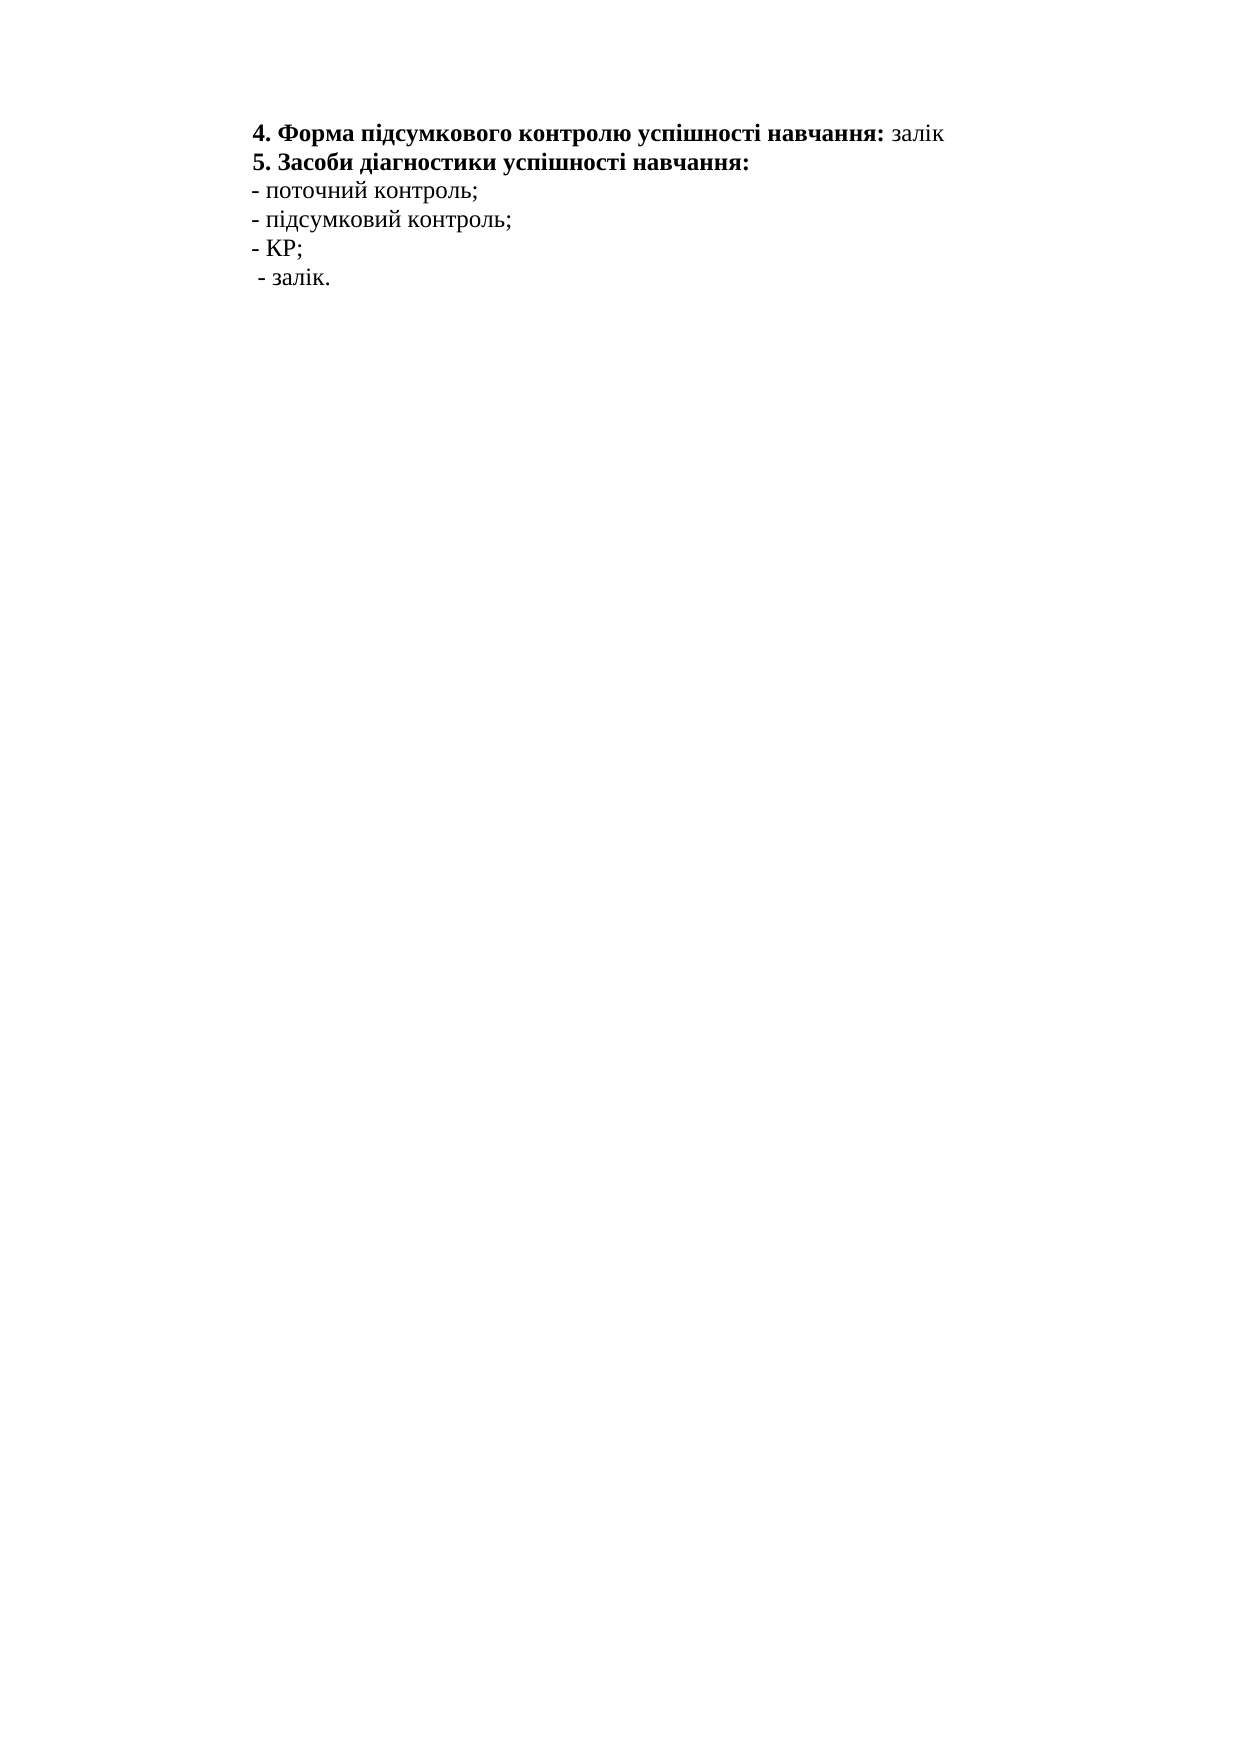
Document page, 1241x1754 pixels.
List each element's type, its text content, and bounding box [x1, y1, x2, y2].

text - підсумковий контроль; [192, 204, 1152, 233]
text - поточний контроль; [192, 176, 1152, 204]
list 4. Форма підсумкового контролю успішності навчання: залік [252, 118, 1152, 147]
text - КР; [192, 233, 1152, 262]
list 5. Засоби діагностики успішності навчання: [252, 147, 1152, 176]
text - залік. [192, 262, 1152, 291]
